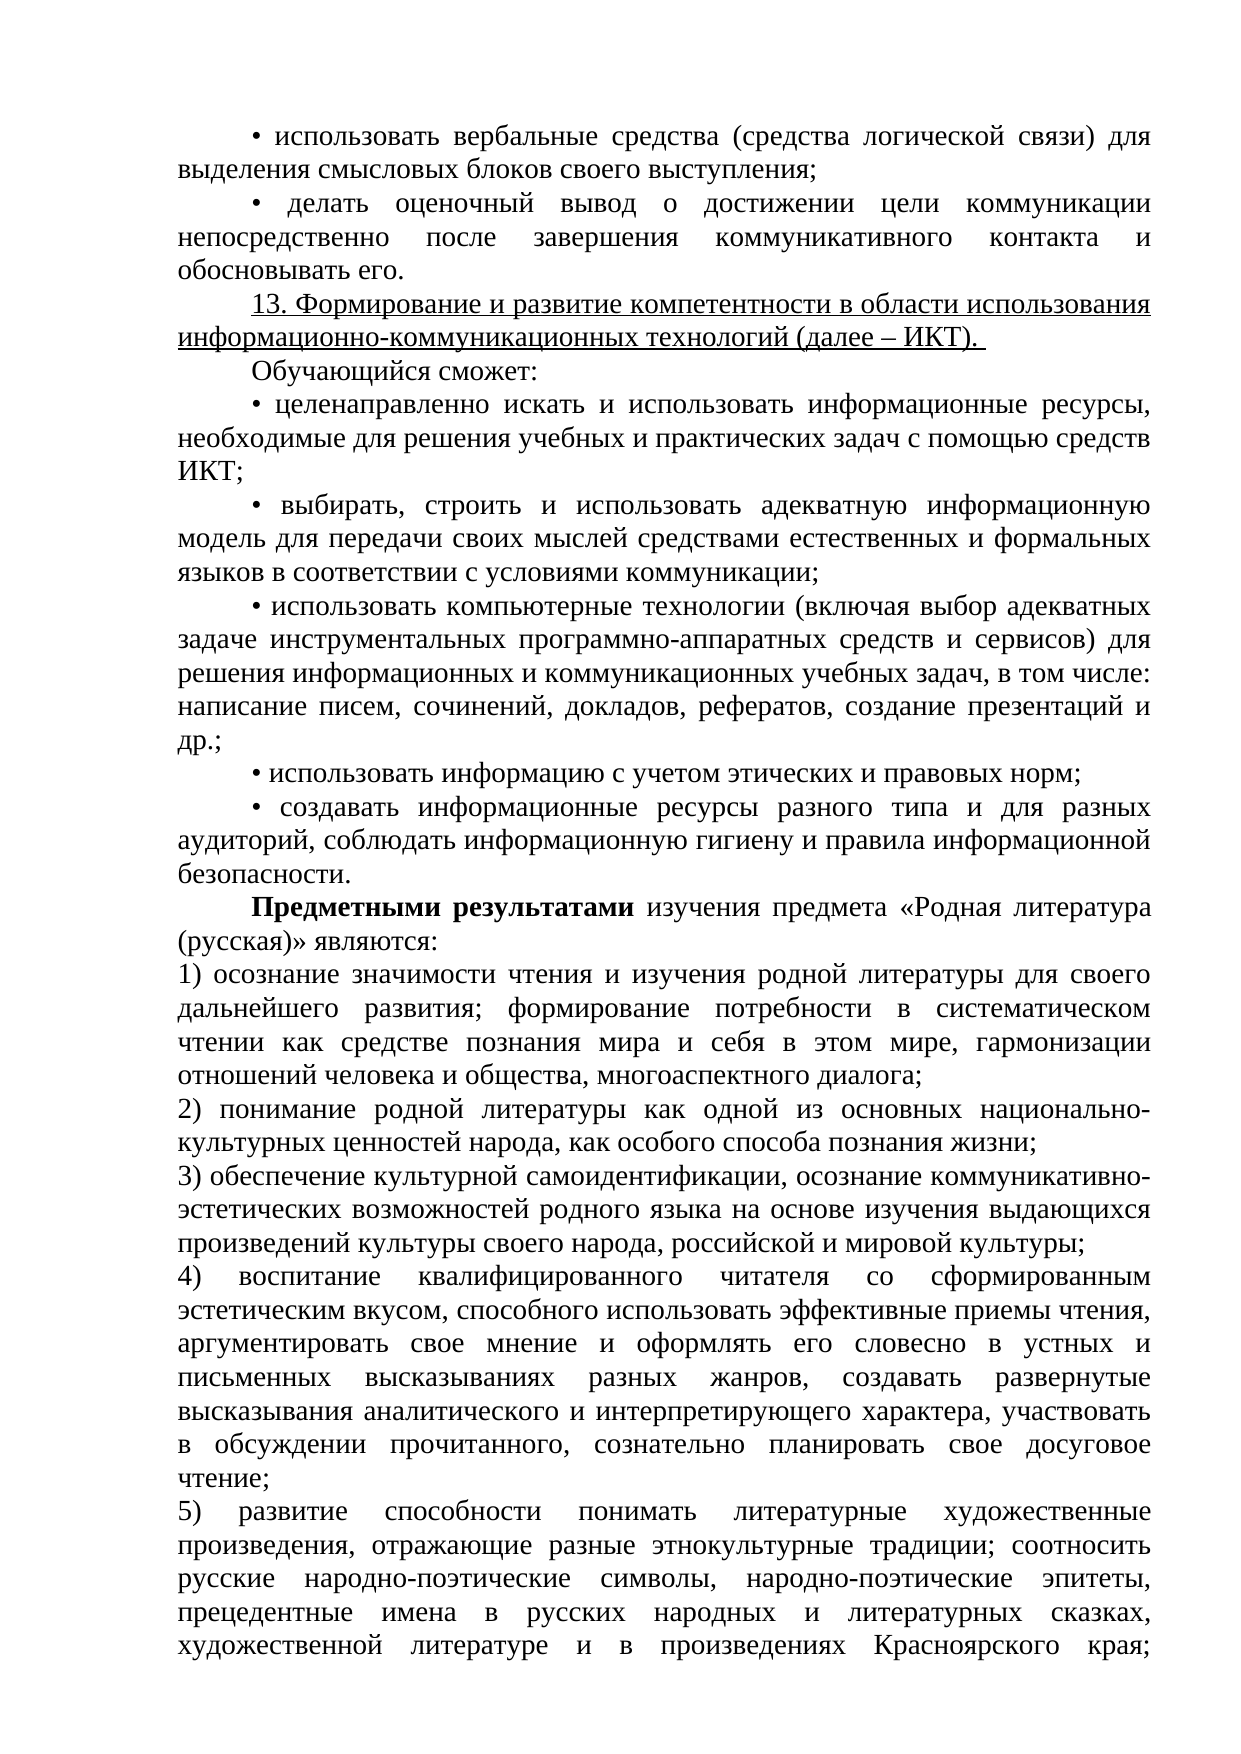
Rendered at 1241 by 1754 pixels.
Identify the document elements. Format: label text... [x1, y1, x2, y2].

text • создавать информационные ресурсы разного типа и для разных аудиторий, соблюдать информационную гигиену и правила информационной безопасности. [177, 789, 1152, 889]
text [177, 1493, 1152, 1661]
text • использовать компьютерные технологии (включая выбор адекватных задаче инструментальных программно-аппаратных средств и сервисов) для решения информационных и коммуникационных учебных задач, в том числе: написание писем, сочинений, докладов, рефератов, создание презентаций и др.; [177, 588, 1152, 755]
text • использовать вербальные средства (средства логической связи) для выделения смысловых блоков своего выступления; [177, 118, 1152, 185]
text 13. Формирование и развитие компетентности в области использования информационно-коммуникационных технологий (далее – ИКТ). [177, 286, 1152, 353]
text • выбирать, строить и использовать адекватную информационную модель для передачи своих мыслей средствами естественных и формальных языков в соответствии с условиями коммуникации; [177, 487, 1152, 588]
text 3) обеспечение культурной самоидентификации, осознание коммуникативно-эстетических возможностей родного языка на основе изучения выдающихся произведений культуры своего народа, российской и мировой культуры; [177, 1158, 1152, 1258]
text 4) воспитание квалифицированного читателя со сформированным эстетическим вкусом, способного использовать эффективные приемы чтения, аргументировать свое мнение и оформлять его словесно в устных и письменных высказываниях разных жанров, создавать развернутые высказывания аналитического и интерпретирующего характера, участвовать в обсуждении прочитанного, сознательно планировать свое досуговое чтение; [177, 1258, 1152, 1493]
text Обучающийся сможет: [177, 353, 1152, 386]
text • целенаправленно искать и использовать информационные ресурсы, необходимые для решения учебных и практических задач с помощью средств ИКТ; [177, 386, 1152, 487]
text • использовать информацию с учетом этических и правовых норм; [177, 755, 1152, 789]
text 2) понимание родной литературы как одной из основных национально-культурных ценностей народа, как особого способа познания жизни; [177, 1091, 1152, 1158]
text 1) осознание значимости чтения и изучения родной литературы для своего дальнейшего развития; формирование потребности в систематическом чтении как средстве познания мира и себя в этом мире, гармонизации отношений человека и общества, многоаспектного диалога; [177, 957, 1152, 1091]
text • делать оценочный вывод о достижении цели коммуникации непосредственно после завершения коммуникативного контакта и обосновывать его. [177, 185, 1152, 286]
text Предметными результатами изучения предмета «Родная литература (русская)» являются: [177, 889, 1152, 957]
